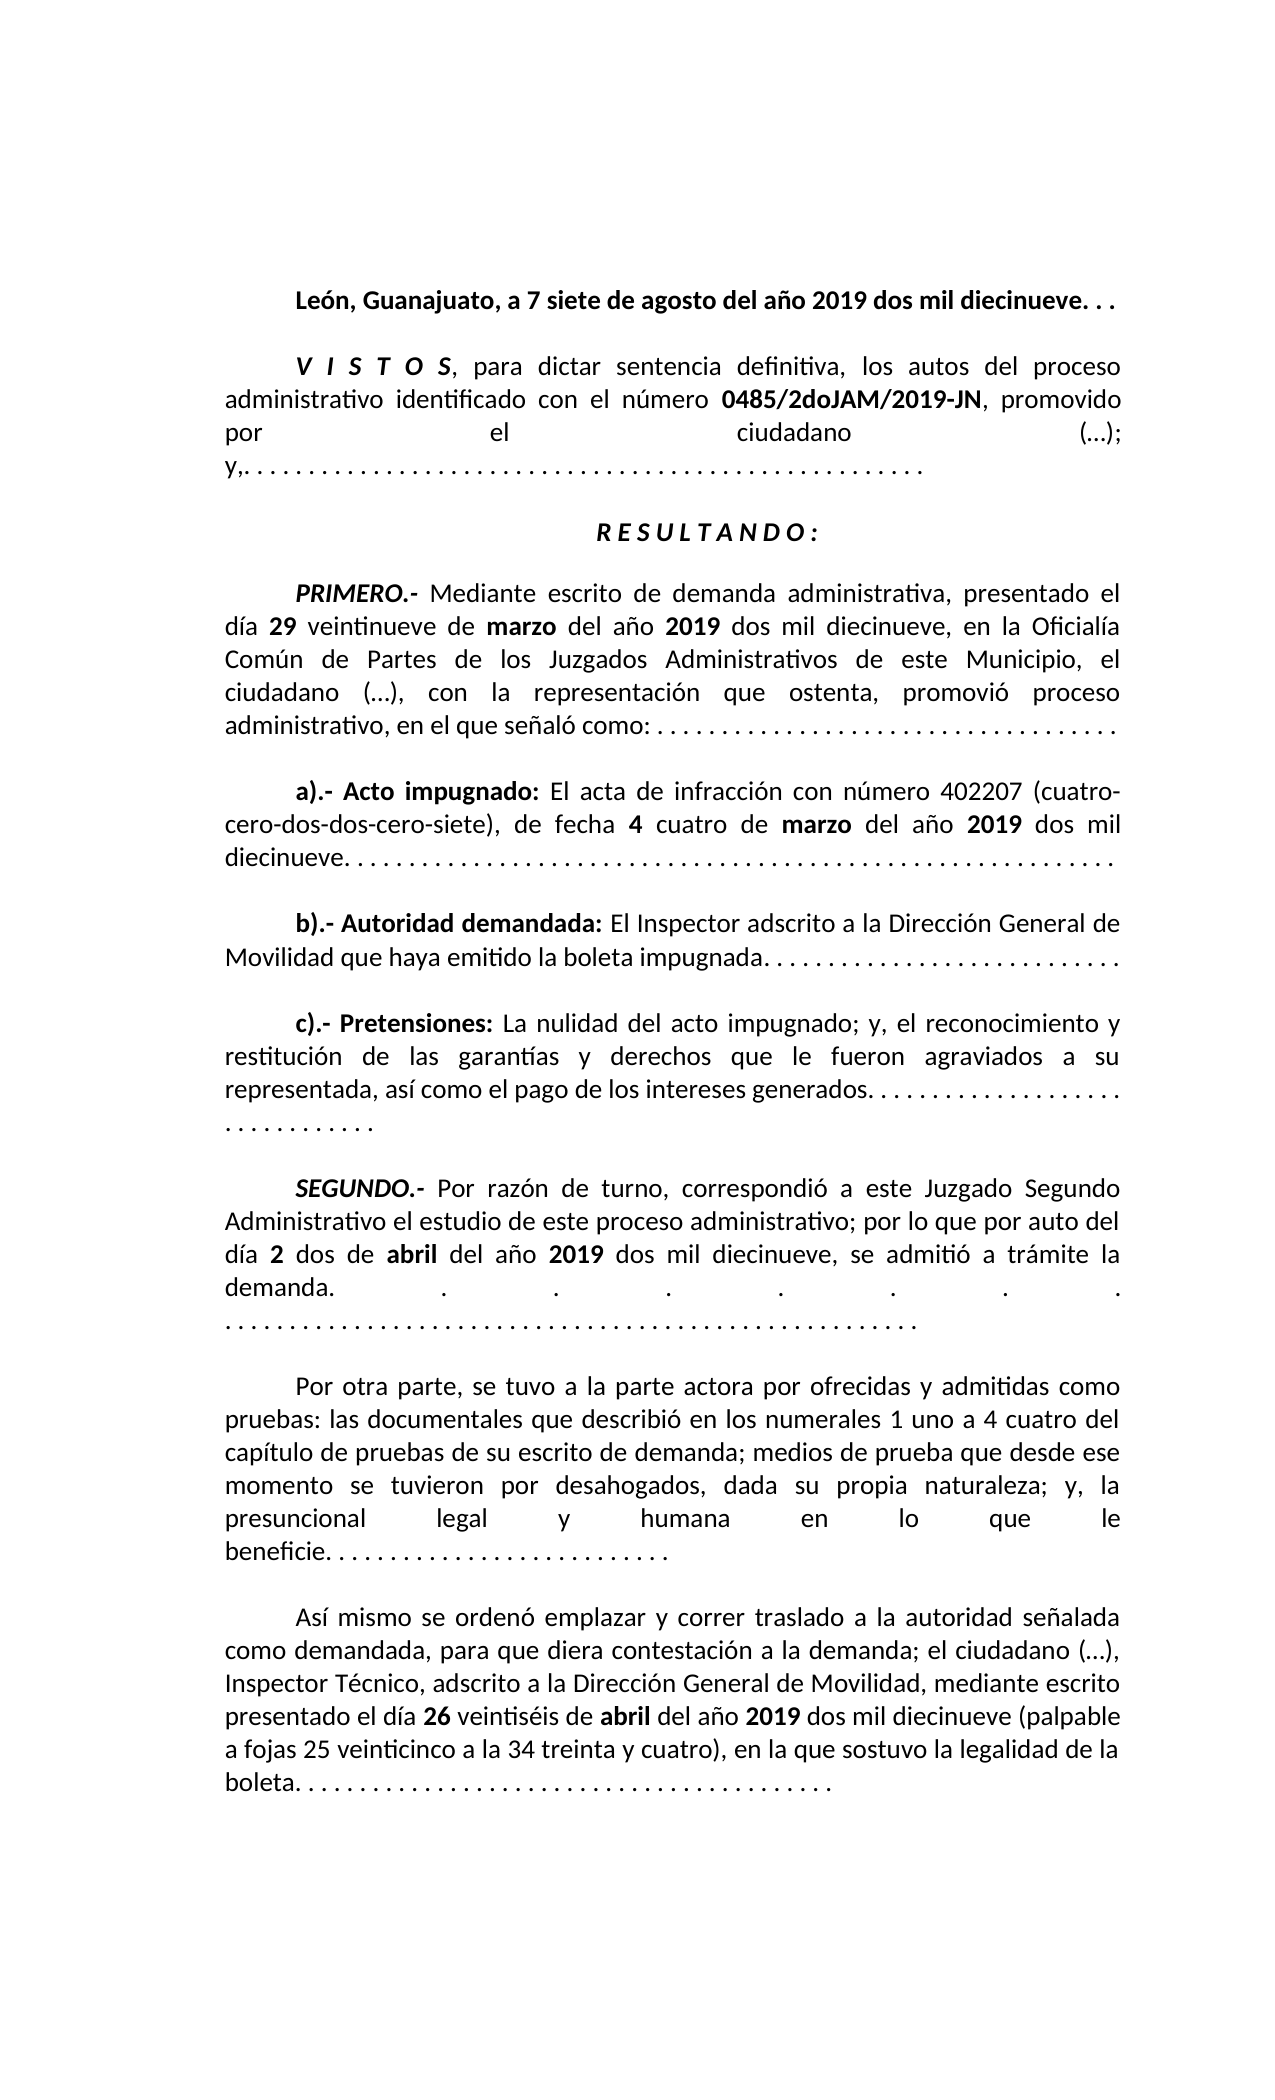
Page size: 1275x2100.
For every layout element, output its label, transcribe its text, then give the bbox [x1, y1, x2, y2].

text R E S U L T A N D O : [224, 515, 1121, 548]
text Por otra parte, se tuvo a la parte actora por ofrecidas y admitidas como pruebas: las documentales que describió en los numerales 1 uno a 4 cuatro del capítulo de pruebas de su escrito de demanda; medios de prueba que desde ese momento se tuvieron por desahogados, dada su propia naturaleza; y, la presuncional legal y humana en lo que le beneficie. . . . . . . . . . . . . . . . . . . . . . . . . . . [224, 1369, 1121, 1567]
text a).- Acto impugnado: El acta de infracción con número 402207 (cuatro-cero-dos-dos-cero-siete), de fecha 4 cuatro de marzo del año 2019 dos mil diecinueve. . . . . . . . . . . . . . . . . . . . . . . . . . . . . . . . . . . . . . . . . . . . . . . . . . . . . . . . . . . . [224, 774, 1121, 874]
text PRIMERO.- Mediante escrito de demanda administrativa, presentado el día 29 veintinueve de marzo del año 2019 dos mil diecinueve, en la Oficialía Común de Partes de los Juzgados Administrativos de este Municipio, el ciudadano (…), con la representación que ostenta, promovió proceso administrativo, en el que señaló como: . . . . . . . . . . . . . . . . . . . . . . . . . . . . . . . . . . . . [224, 576, 1121, 742]
text Así mismo se ordenó emplazar y correr traslado a la autoridad señalada como demandada, para que diera contestación a la demanda; el ciudadano (…), Inspector Técnico, adscrito a la Dirección General de Movilidad, mediante escrito presentado el día 26 veintiséis de abril del año 2019 dos mil diecinueve (palpable a fojas 25 veinticinco a la 34 treinta y cuatro), en la que sostuvo la legalidad de la boleta. . . . . . . . . . . . . . . . . . . . . . . . . . . . . . . . . . . . . . . . . . [224, 1600, 1121, 1798]
text León, Guanajuato, a 7 siete de agosto del año 2019 dos mil diecinueve. . . [224, 283, 1121, 317]
text V I S T O S, para dictar sentencia definitiva, los autos del proceso administrativo identificado con el número 0485/2doJAM/2019-JN, promovido por el ciudadano (…); y,. . . . . . . . . . . . . . . . . . . . . . . . . . . . . . . . . . . . . . . . . . . . . . . . . . . . . [224, 349, 1121, 482]
text c).- Pretensiones: La nulidad del acto impugnado; y, el reconocimiento y restitución de las garantías y derechos que le fueron agraviados a su representada, así como el pago de los intereses generados. . . . . . . . . . . . . . . . . . . . . . . . . . . . . . . . [224, 1006, 1121, 1138]
text b).- Autoridad demandada: El Inspector adscrito a la Dirección General de Movilidad que haya emitido la boleta impugnada. . . . . . . . . . . . . . . . . . . . . . . . . . . . [224, 907, 1121, 973]
text SEGUNDO.- Por razón de turno, correspondió a este Juzgado Segundo Administrativo el estudio de este proceso administrativo; por lo que por auto del día 2 dos de abril del año 2019 dos mil diecinueve, se admitió a trámite la demanda. . . . . . . . . . . . . . . . . . . . . . . . . . . . . . . . . . . . . . . . . . . . . . . . . . . . . . . . . . . . . . [224, 1171, 1121, 1336]
